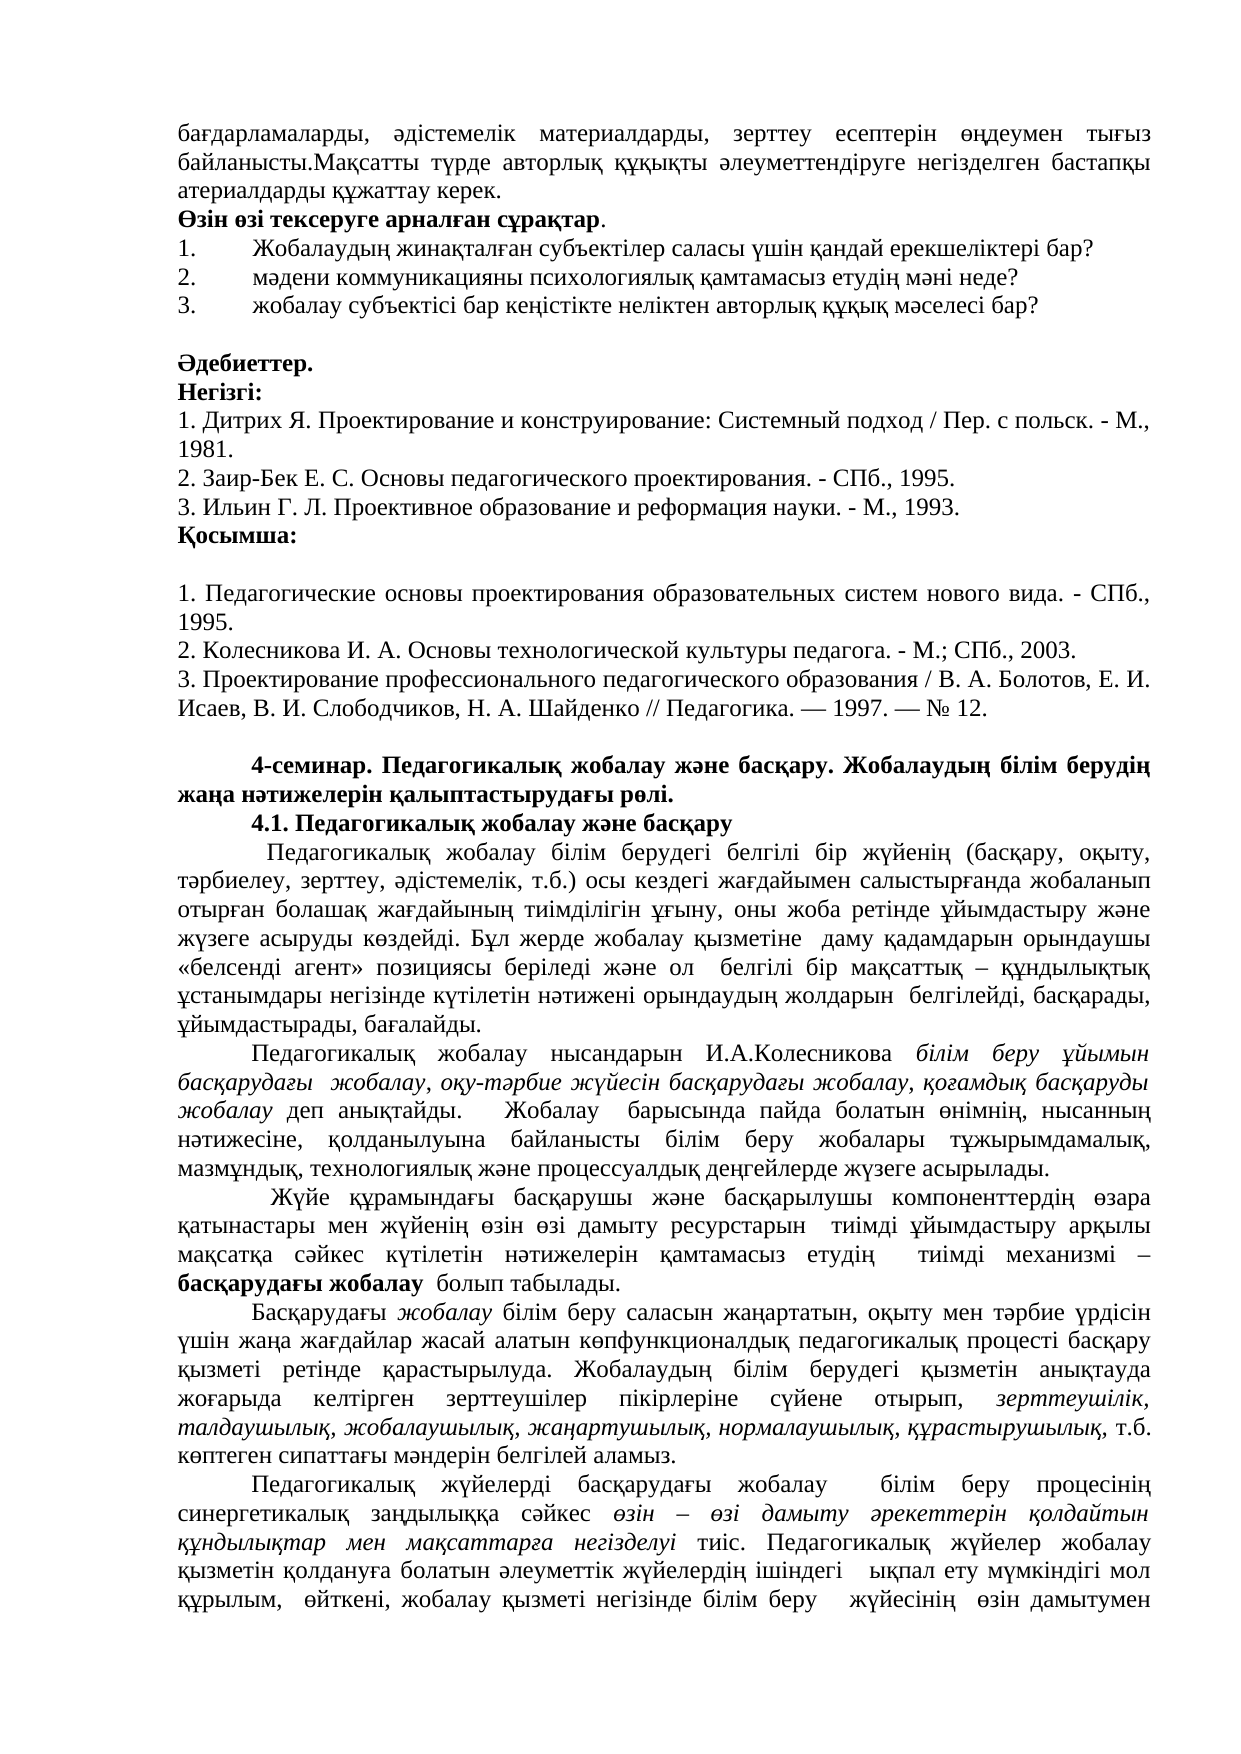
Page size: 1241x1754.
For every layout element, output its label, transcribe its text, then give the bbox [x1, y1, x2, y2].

text Қосымша: [177, 521, 1152, 549]
text 1. Дитрих Я. Проектирование и конструирование: Системный подход / Пер. с польск. - М., 1981. [177, 406, 1152, 463]
text Басқарудағы жобалау білім беру саласын жаңартатын, оқыту мен тәрбие үрдісін үшін жаңа жағдайлар жасай алатын көпфункционалдық педагогикалық процесті басқару қызметі ретінде қарастырылуда. Жобалаудың білім берудегі қызметін анықтауда жоғарыда келтірген зерттеушілер пікірлеріне сүйене отырып, зерттеушілік, талдаушылық, жобалаушылық, жаңартушылық, нормалаушылық, құрастырушылық, т.б. көптеген сипаттағы мәндерін белгілей аламыз. [177, 1297, 1152, 1469]
list жобалау субъектісі бар кеңістікте неліктен авторлық құқық мәселесі бар? [177, 291, 1152, 319]
list мәдени коммуникацияны психологиялық қамтамасыз етудің мәні неде? [177, 262, 1152, 291]
text Негізгі: [177, 377, 1152, 406]
text Әдебиеттер. [177, 348, 1152, 377]
text Жүйе құрамындағы басқарушы және басқарылушы компоненттердің өзара қатынастары мен жүйенің өзін өзі дамыту ресурстарын тиімді ұйымдастыру арқылы мақсатқа сәйкес күтілетін нәтижелерін қамтамасыз етудің тиімді механизмі – басқарудағы жобалау болып табылады. [177, 1182, 1152, 1297]
text 4-семинар. Педагогикалық жобалау және басқару. Жобалаудың білім берудің жаңа нәтижелерін қалыптастырудағы рөлі. [177, 751, 1152, 808]
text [177, 118, 1152, 204]
text 2. Колесникова И. А. Основы технологической культуры педагога. - М.; СПб., 2003. [177, 636, 1152, 664]
text 3. Ильин Г. Л. Проективное образование и реформация науки. - М., 1993. [177, 492, 1152, 521]
text 3. Проектирование профессионального педагогического образования / В. А. Болотов, Е. И. Исаев, В. И. Слободчиков, Н. А. Шайденко // Педагогика. — 1997. — № 12. [177, 664, 1152, 722]
text 4.1. Педагогикалық жобалау және басқару [177, 808, 1152, 837]
text Өзін өзі тексеруге арналған сұрақтар. [177, 204, 1152, 233]
text 2. Заир-Бек Е. С. Основы педагогического проектирования. - СПб., 1995. [177, 463, 1152, 492]
text Педагогикалық жобалау білім берудегі белгілі бір жүйенің (басқару, оқыту, тәрбиелеу, зерттеу, әдістемелік, т.б.) осы кездегі жағдайымен салыстырғанда жобаланып отырған болашақ жағдайының тиімділігін ұғыну, оны жоба ретінде ұйымдастыру және жүзеге асыруды көздейді. Бұл жерде жобалау қызметіне даму қадамдарын орындаушы «белсенді агент» позициясы беріледі және ол белгілі бір мақсаттық – құндылықтық ұстанымдары негізінде күтілетін нәтижені орындаудың жолдарын белгілейді, басқарады, ұйымдастырады, бағалайды. [177, 837, 1152, 1038]
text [177, 1469, 1152, 1613]
text Педагогикалық жобалау нысандарын И.А.Колесникова білім беру ұйымын басқарудағы жобалау, оқу-тәрбие жүйесін басқарудағы жобалау, қоғамдық басқаруды жобалау деп анықтайды. Жобалау барысында пайда болатын өнімнің, нысанның нәтижесіне, қолданылуына байланысты білім беру жобалары тұжырымдамалық, мазмұндық, технологиялық және процессуалдық деңгейлерде жүзеге асырылады. [177, 1038, 1152, 1182]
text 1. Педагогические основы проектирования образовательных систем нового вида. - СПб., 1995. [177, 578, 1152, 636]
list Жобалаудың жинақталған субъектілер саласы үшін қандай ерекшеліктері бар? [177, 233, 1152, 262]
